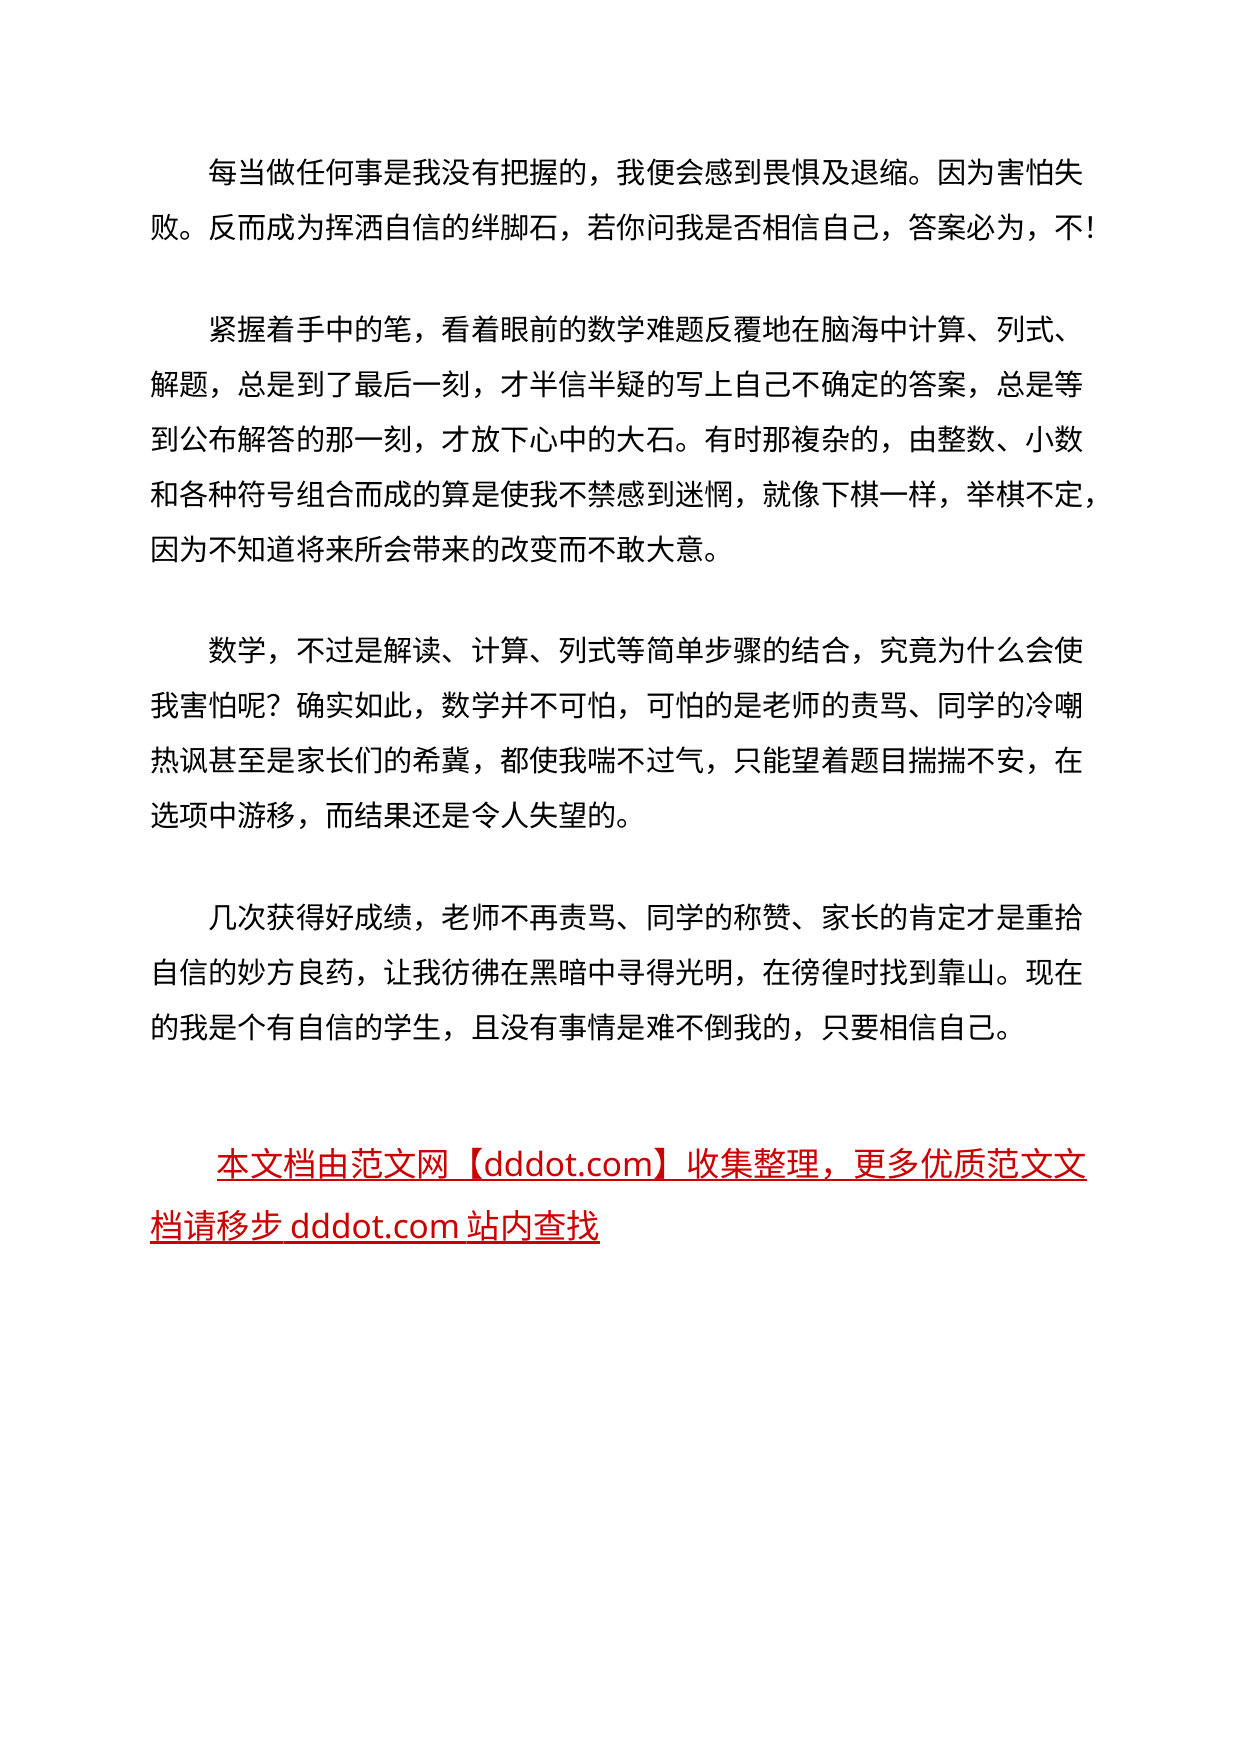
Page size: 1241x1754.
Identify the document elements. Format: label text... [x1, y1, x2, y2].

text 几次获得好成绩，老师不再责骂、同学的称赞、家长的肯定才是重拾自信的妙方良药，让我彷彿在黑暗中寻得光明，在徬徨时找到靠山。现在的我是个有自信的学生，且没有事情是难不倒我的，只要相信自己。 [150, 894, 1090, 1047]
text 数学，不过是解读、计算、列式等简单步骤的结合，究竟为什么会使我害怕呢？确实如此，数学并不可怕，可怕的是老师的责骂、同学的冷嘲热讽甚至是家长们的希冀，都使我喘不过气，只能望着题目揣揣不安，在选项中游移，而结果还是令人失望的。 [150, 628, 1090, 835]
text 每当做任何事是我没有把握的，我便会感到畏惧及退缩。因为害怕失败。反而成为挥洒自信的绊脚石，若你问我是否相信自己，答案必为，不！ [150, 150, 1090, 247]
text 本文档由范文网【dddot.com】收集整理，更多优质范文文档请移步dddot.com站内查找 [150, 1137, 1090, 1248]
text 紧握着手中的笔，看着眼前的数学难题反覆地在脑海中计算、列式、解题，总是到了最后一刻，才半信半疑的写上自己不确定的答案，总是等到公布解答的那一刻，才放下心中的大石。有时那複杂的，由整数、小数和各种符号组合而成的算是使我不禁感到迷惘，就像下棋一样，举棋不定，因为不知道将来所会带来的改变而不敢大意。 [150, 307, 1090, 568]
